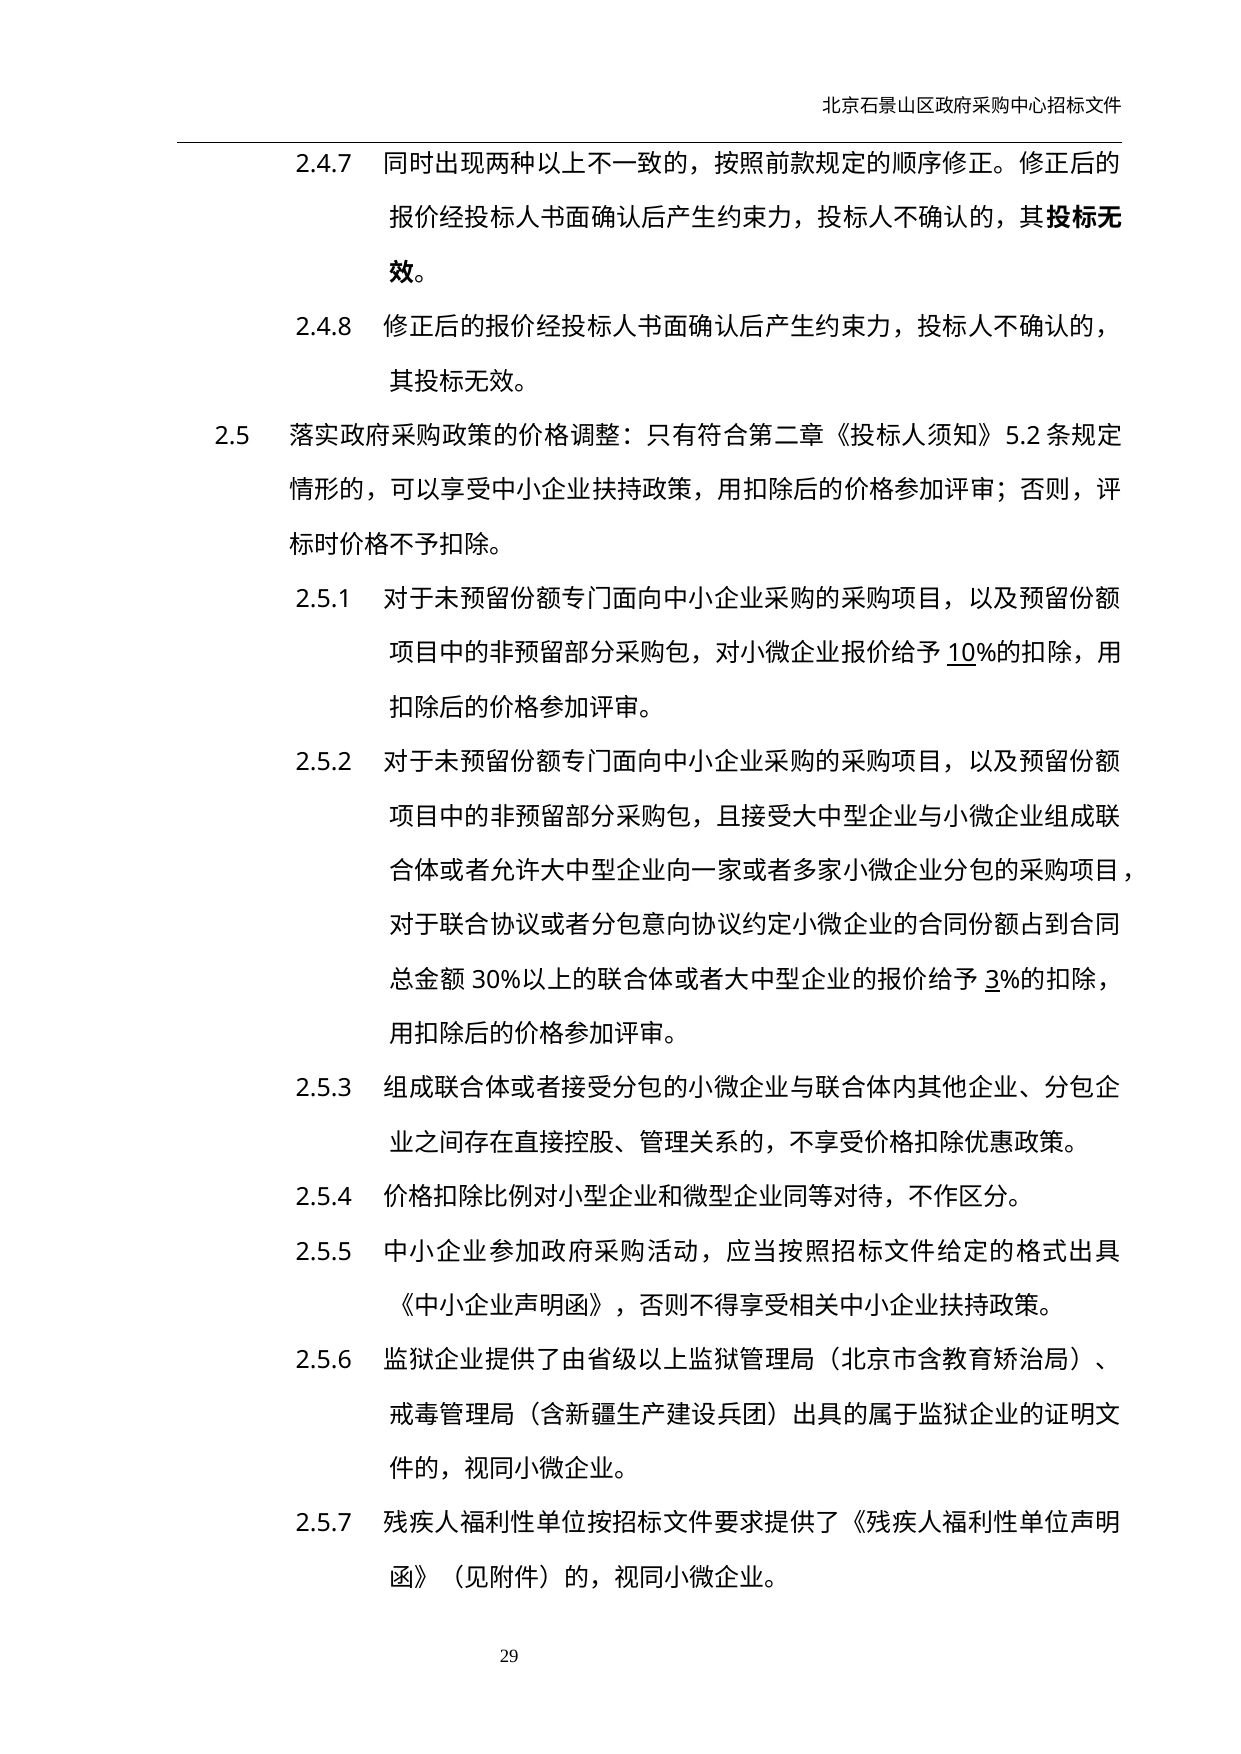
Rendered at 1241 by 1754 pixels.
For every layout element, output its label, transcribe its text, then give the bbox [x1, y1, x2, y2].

list 监狱企业提供了由省级以上监狱管理局（北京市含教育矫治局）、戒毒管理局（含新疆生产建设兵团）出具的属于监狱企业的证明文件的，视同小微企业。 [295, 1340, 1122, 1485]
list 落实政府采购政策的价格调整：只有符合第二章《投标人须知》5.2条规定情形的，可以享受中小企业扶持政策，用扣除后的价格参加评审；否则，评标时价格不予扣除。 [214, 415, 1122, 560]
list 对于未预留份额专门面向中小企业采购的采购项目，以及预留份额项目中的非预留部分采购包，且接受大中型企业与小微企业组成联合体或者允许大中型企业向一家或者多家小微企业分包的采购项目，对于联合协议或者分包意向协议约定小微企业的合同份额占到合同总金额 30%以上的联合体或者大中型企业的报价给予3%的扣除，用扣除后的价格参加评审。 [295, 742, 1122, 1050]
list 价格扣除比例对小型企业和微型企业同等对待，不作区分。 [295, 1177, 1122, 1213]
list 对于未预留份额专门面向中小企业采购的采购项目，以及预留份额项目中的非预留部分采购包，对小微企业报价给予10%的扣除，用扣除后的价格参加评审。 [295, 578, 1122, 723]
list 中小企业参加政府采购活动，应当按照招标文件给定的格式出具《中小企业声明函》，否则不得享受相关中小企业扶持政策。 [295, 1231, 1122, 1322]
list 同时出现两种以上不一致的，按照前款规定的顺序修正。修正后的报价经投标人书面确认后产生约束力，投标人不确认的，其投标无效。 [295, 143, 1122, 288]
list 组成联合体或者接受分包的小微企业与联合体内其他企业、分包企业之间存在直接控股、管理关系的，不享受价格扣除优惠政策。 [295, 1068, 1122, 1158]
list 修正后的报价经投标人书面确认后产生约束力，投标人不确认的，其投标无效。 [295, 307, 1122, 397]
list 残疾人福利性单位按招标文件要求提供了《残疾人福利性单位声明函》（见附件）的，视同小微企业。 [295, 1503, 1122, 1593]
